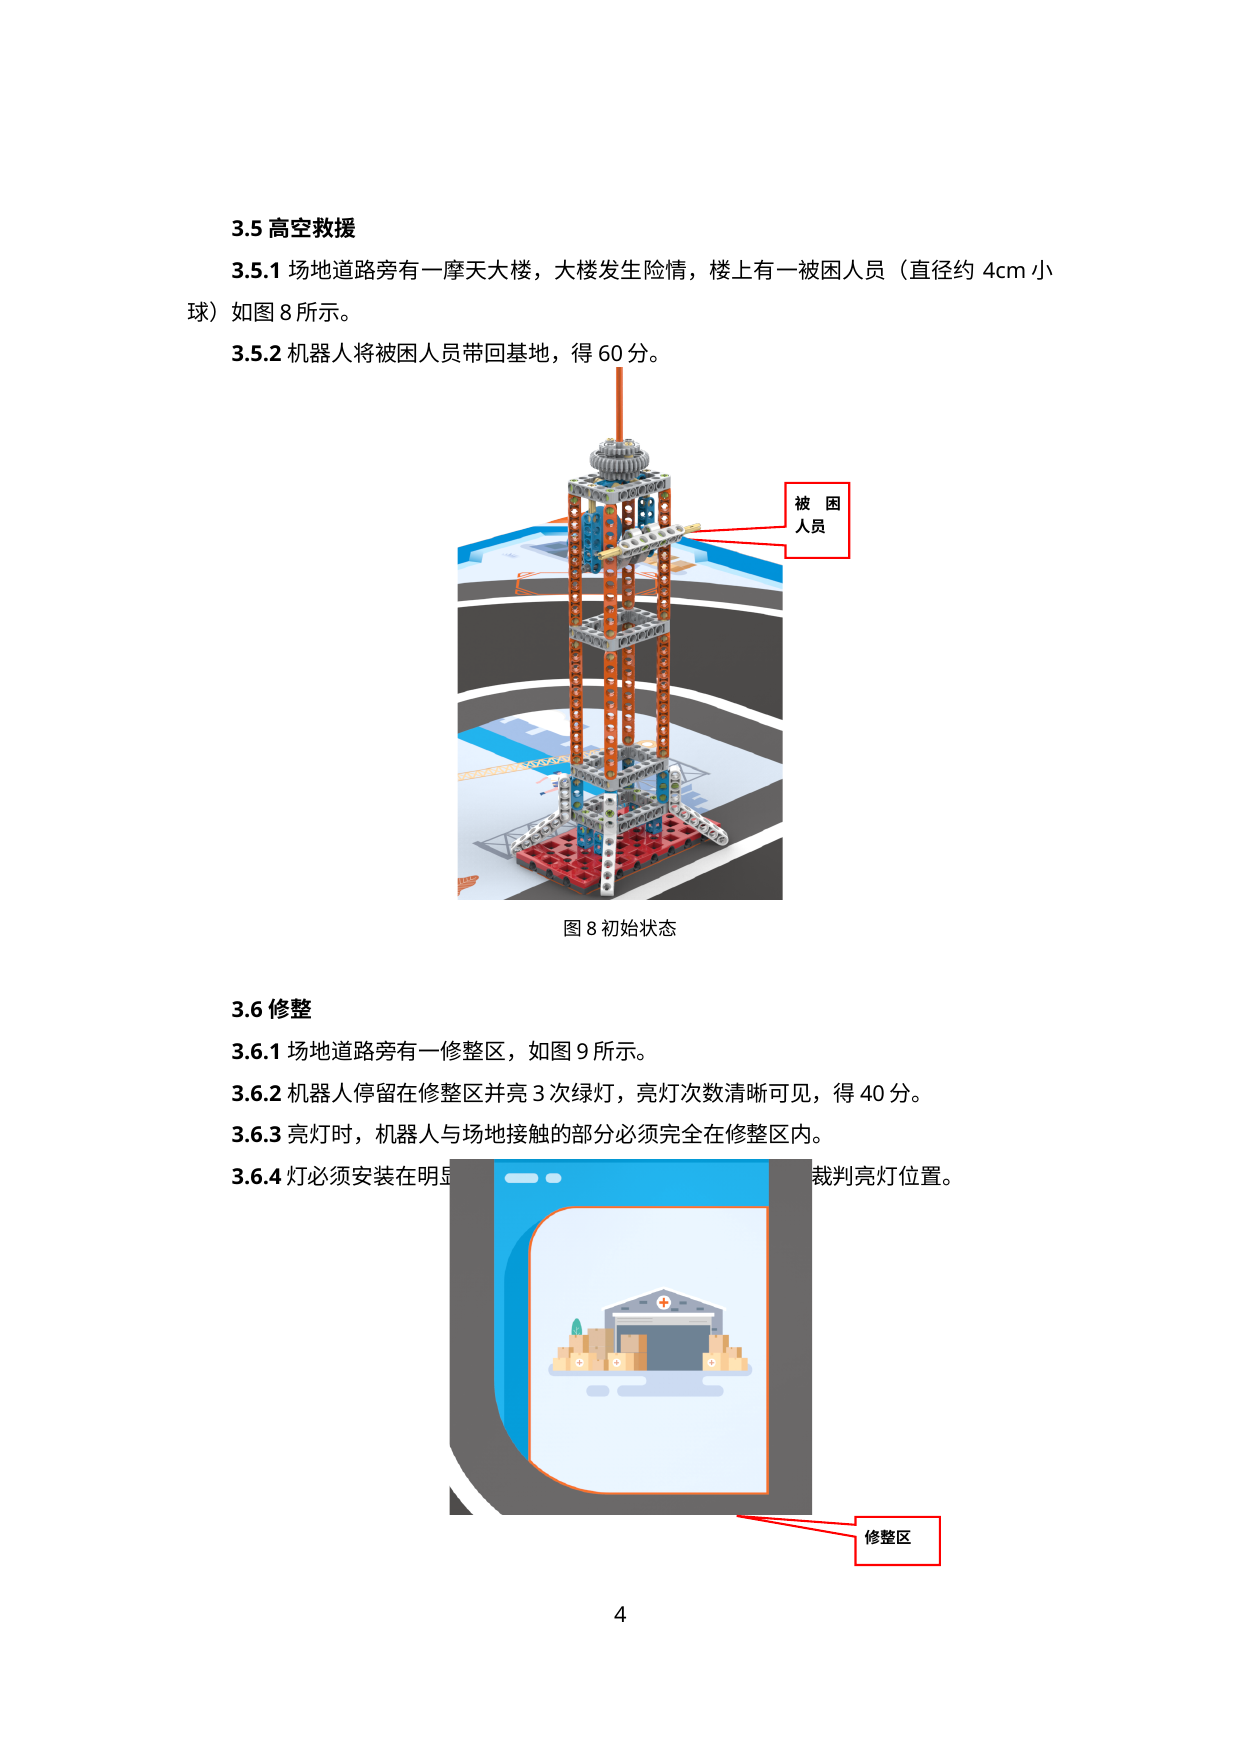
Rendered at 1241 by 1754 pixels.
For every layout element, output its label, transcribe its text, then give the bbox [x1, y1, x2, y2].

text 3.6.2 机器人停留在修整区并亮3次绿灯，亮灯次数清晰可见，得40分。 [187, 1066, 1053, 1108]
text 3.5.1 场地道路旁有一摩天大楼，大楼发生险情，楼上有一被困人员（直径约4cm小球）如图8所示。 [187, 243, 1053, 326]
text 3.5.2 机器人将被困人员带回基地，得60分。 [187, 326, 1053, 368]
text 3.6.1 场地道路旁有一修整区，如图9所示。 [187, 1024, 1053, 1066]
text 图8 初始状态 [187, 899, 1053, 941]
text 3.6.4灯必须安装在明显易于观察的地方，且比赛前告诉当值裁判亮灯位置。 [187, 1149, 1053, 1191]
text 3.5 高空救援 [187, 201, 1053, 243]
picture [449, 1159, 813, 1515]
picture [457, 367, 783, 900]
text 3.6 修整 [187, 983, 1053, 1024]
text 3.6.3 亮灯时，机器人与场地接触的部分必须完全在修整区内。 [187, 1108, 1053, 1149]
